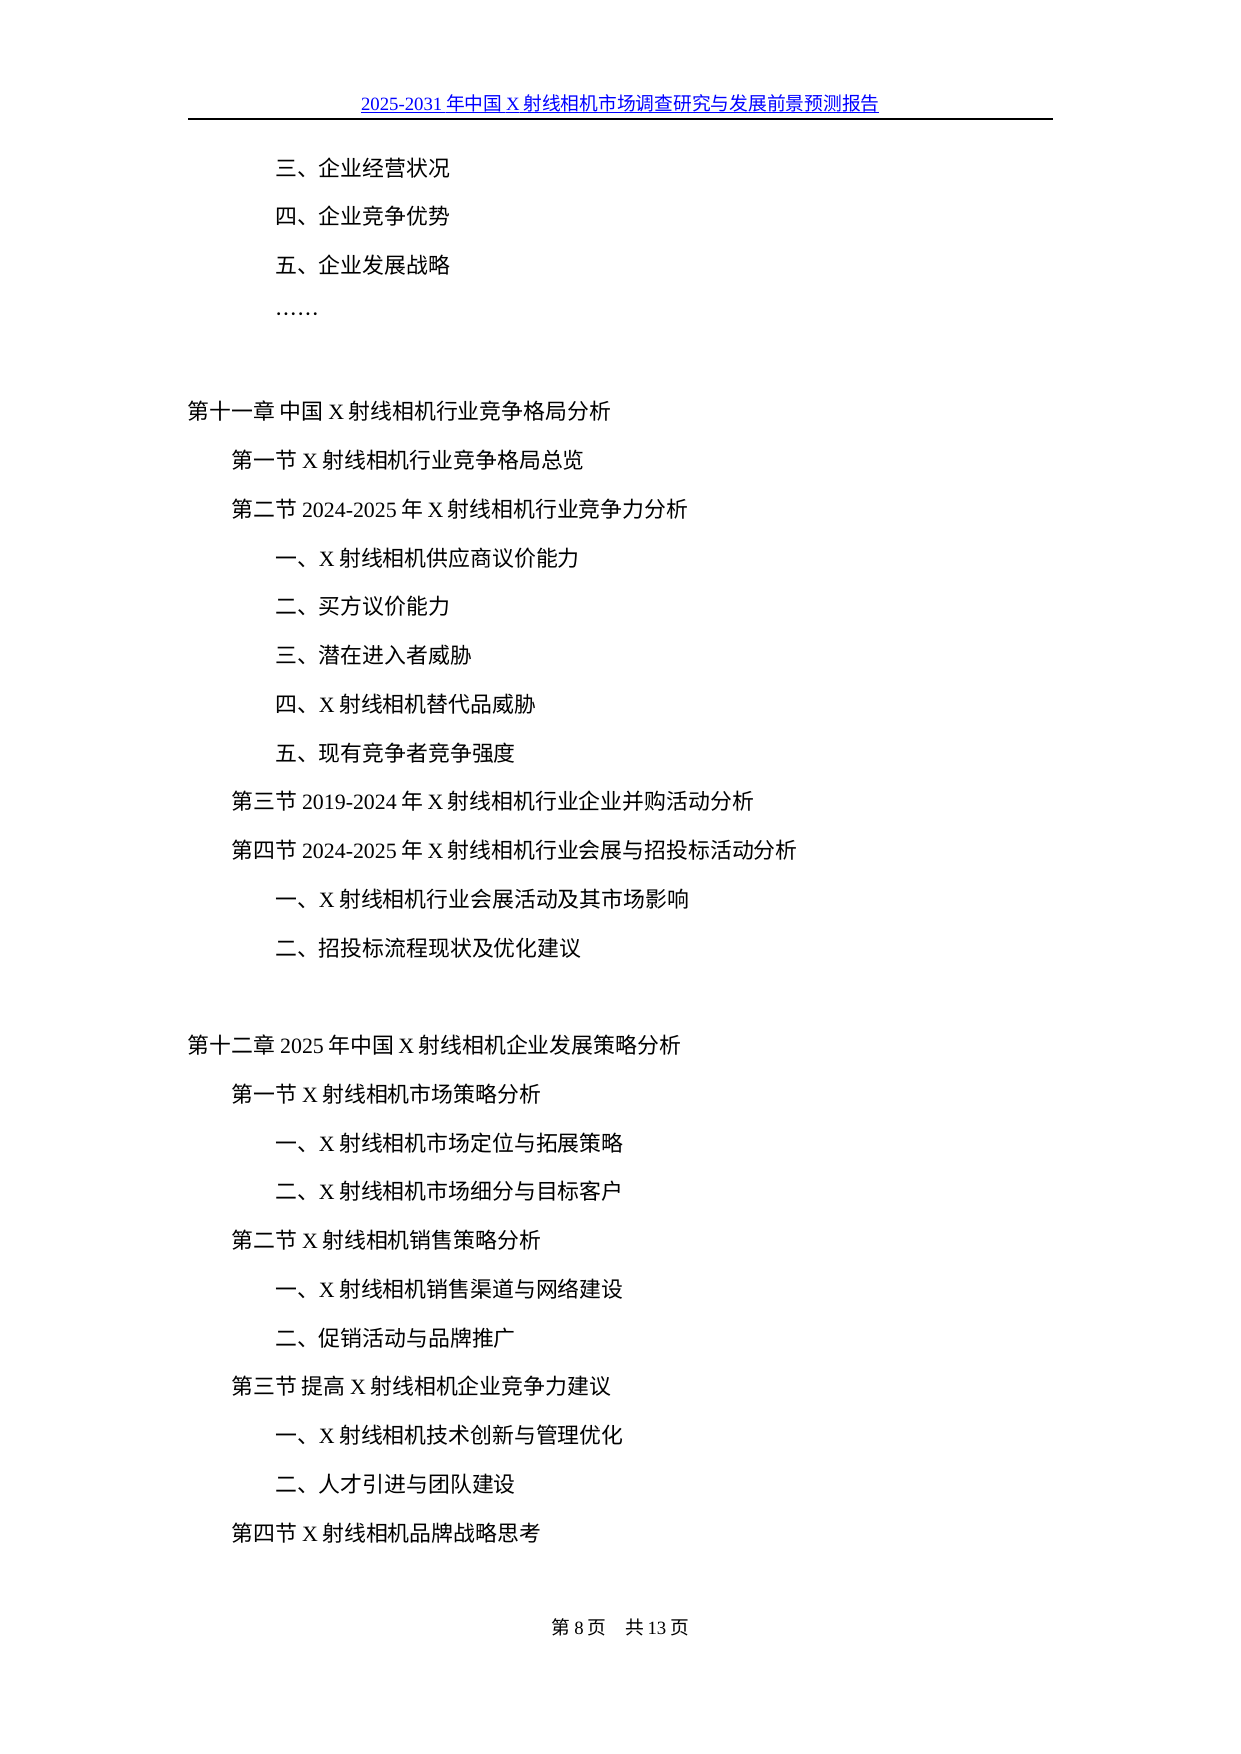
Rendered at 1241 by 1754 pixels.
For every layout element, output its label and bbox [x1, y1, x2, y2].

text [187, 150, 1053, 1548]
